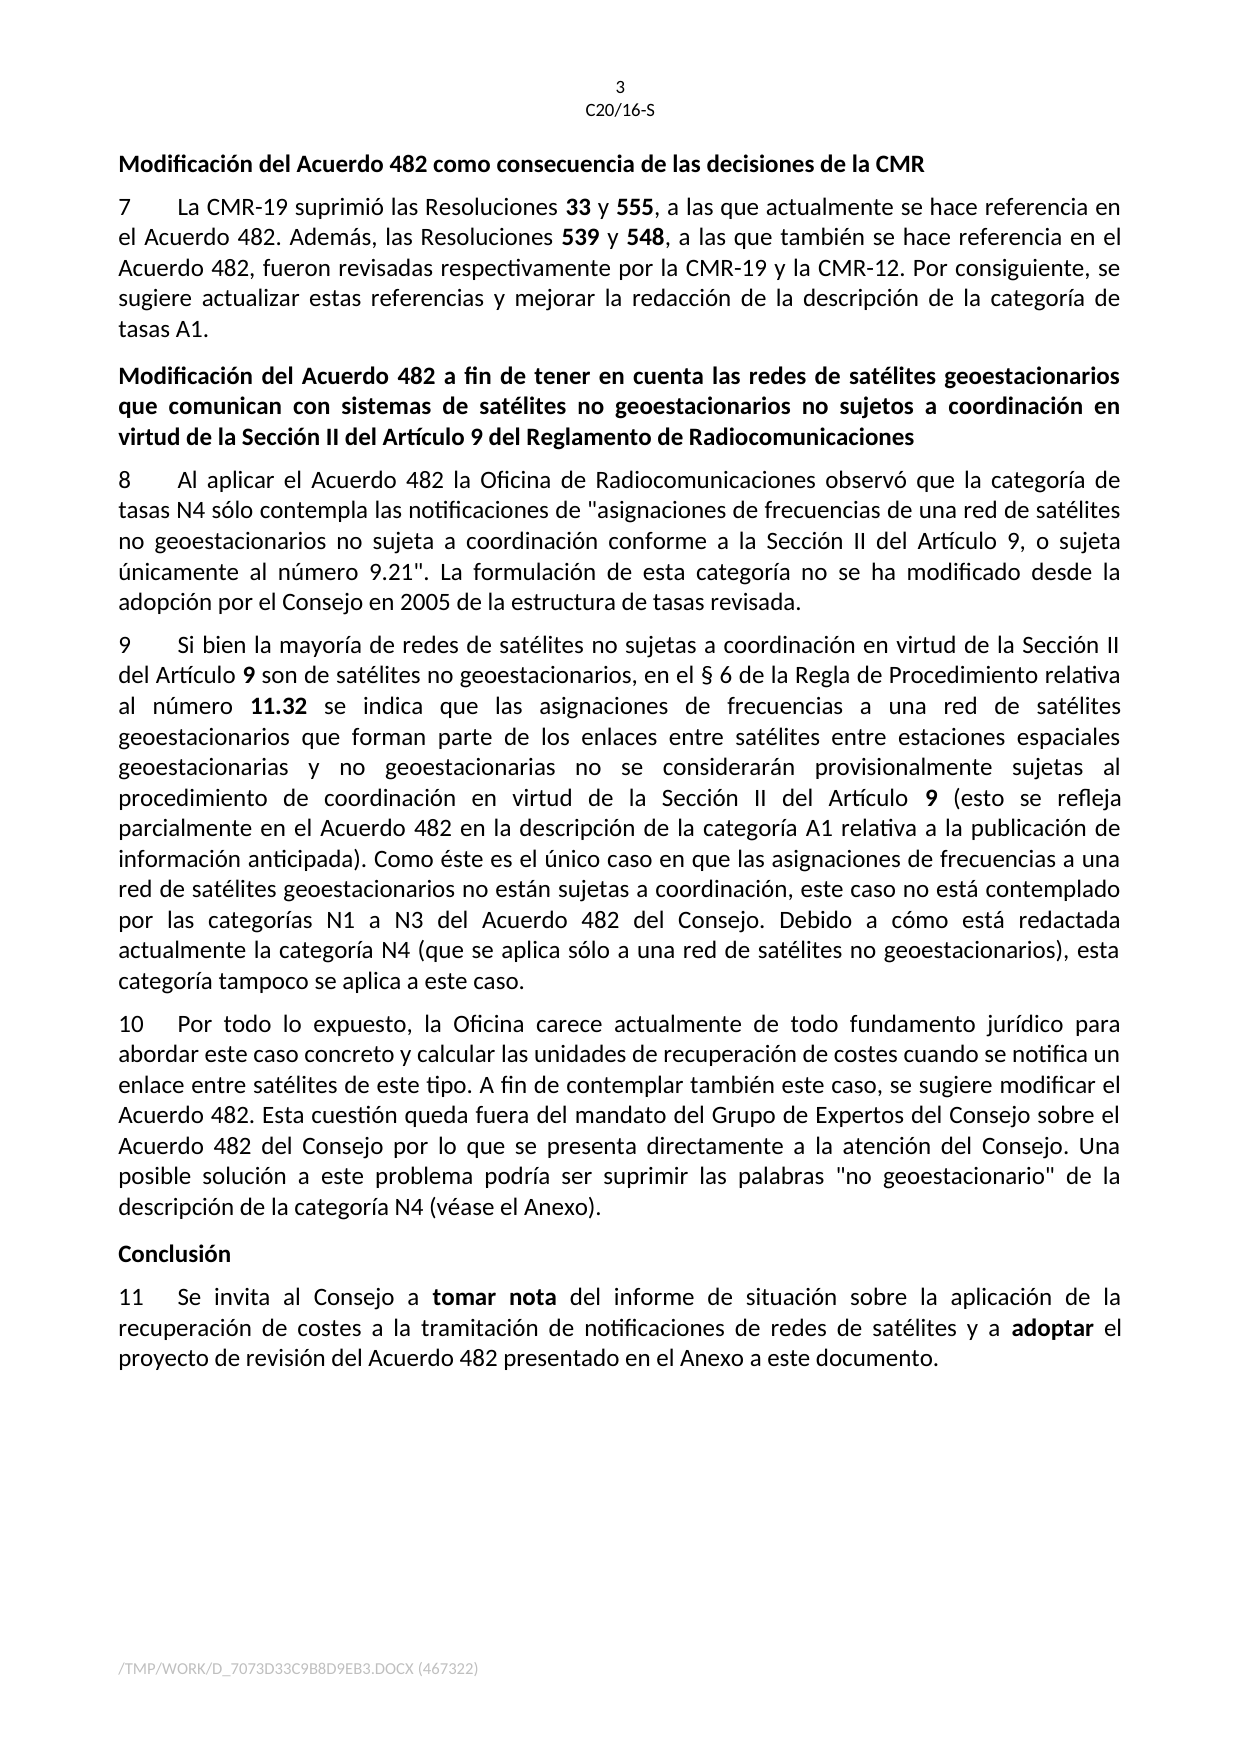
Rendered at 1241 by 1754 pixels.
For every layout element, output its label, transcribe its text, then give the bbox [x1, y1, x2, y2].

text 10 Por todo lo expuesto, la Oficina carece actualmente de todo fundamento jurídico para abordar este caso concreto y calcular las unidades de recuperación de costes cuando se notifica un enlace entre satélites de este tipo. A fin de contemplar también este caso, se sugiere modificar el Acuerdo 482. Esta cuestión queda fuera del mandato del Grupo de Expertos del Consejo sobre el Acuerdo 482 del Consejo por lo que se presenta directamente a la atención del Consejo. Una posible solución a este problema podría ser suprimir las palabras "no geoestacionario" de la descripción de la categoría N4 (véase el Anexo). [118, 1008, 1122, 1222]
text 11 Se invita al Consejo a tomar nota del informe de situación sobre la aplicación de la recuperación de costes a la tramitación de notificaciones de redes de satélites y a adoptar el proyecto de revisión del Acuerdo 482 presentado en el Anexo a este documento. [118, 1281, 1122, 1373]
subtitle Modificación del Acuerdo 482 como consecuencia de las decisiones de la CMR [118, 148, 1122, 178]
text 9 Si bien la mayoría de redes de satélites no sujetas a coordinación en virtud de la Sección II del Artículo 9 son de satélites no geoestacionarios, en el § 6 de la Regla de Procedimiento relativa al número 11.32 se indica que las asignaciones de frecuencias a una red de satélites geoestacionarios que forman parte de los enlaces entre satélites entre estaciones espaciales geoestacionarias y no geoestacionarias no se considerarán provisionalmente sujetas al procedimiento de coordinación en virtud de la Sección II del Artículo 9 (esto se refleja parcialmente en el Acuerdo 482 en la descripción de la categoría A1 relativa a la publicación de información anticipada). Como éste es el único caso en que las asignaciones de frecuencias a una red de satélites geoestacionarios no están sujetas a coordinación, este caso no está contemplado por las categorías N1 a N3 del Acuerdo 482 del Consejo. Debido a cómo está redactada actualmente la categoría N4 (que se aplica sólo a una red de satélites no geoestacionarios), esta categoría tampoco se aplica a este caso. [118, 629, 1122, 995]
subtitle Modificación del Acuerdo 482 a fin de tener en cuenta las redes de satélites geoestacionarios que comunican con sistemas de satélites no geoestacionarios no sujetos a coordinación en virtud de la Sección II del Artículo 9 del Reglamento de Radiocomunicaciones [118, 360, 1122, 452]
text 7 La CMR-19 suprimió las Resoluciones 33 y 555, a las que actualmente se hace referencia en el Acuerdo 482. Además, las Resoluciones 539 y 548, a las que también se hace referencia en el Acuerdo 482, fueron revisadas respectivamente por la CMR-19 y la CMR-12. Por consiguiente, se sugiere actualizar estas referencias y mejorar la redacción de la descripción de la categoría de tasas A1. [118, 191, 1122, 343]
text 8 Al aplicar el Acuerdo 482 la Oficina de Radiocomunicaciones observó que la categoría de tasas N4 sólo contempla las notificaciones de "asignaciones de frecuencias de una red de satélites no geoestacionarios no sujeta a coordinación conforme a la Sección II del Artículo 9, o sujeta únicamente al número 9.21". La formulación de esta categoría no se ha modificado desde la adopción por el Consejo en 2005 de la estructura de tasas revisada. [118, 464, 1122, 617]
subtitle Conclusión [118, 1238, 1122, 1269]
